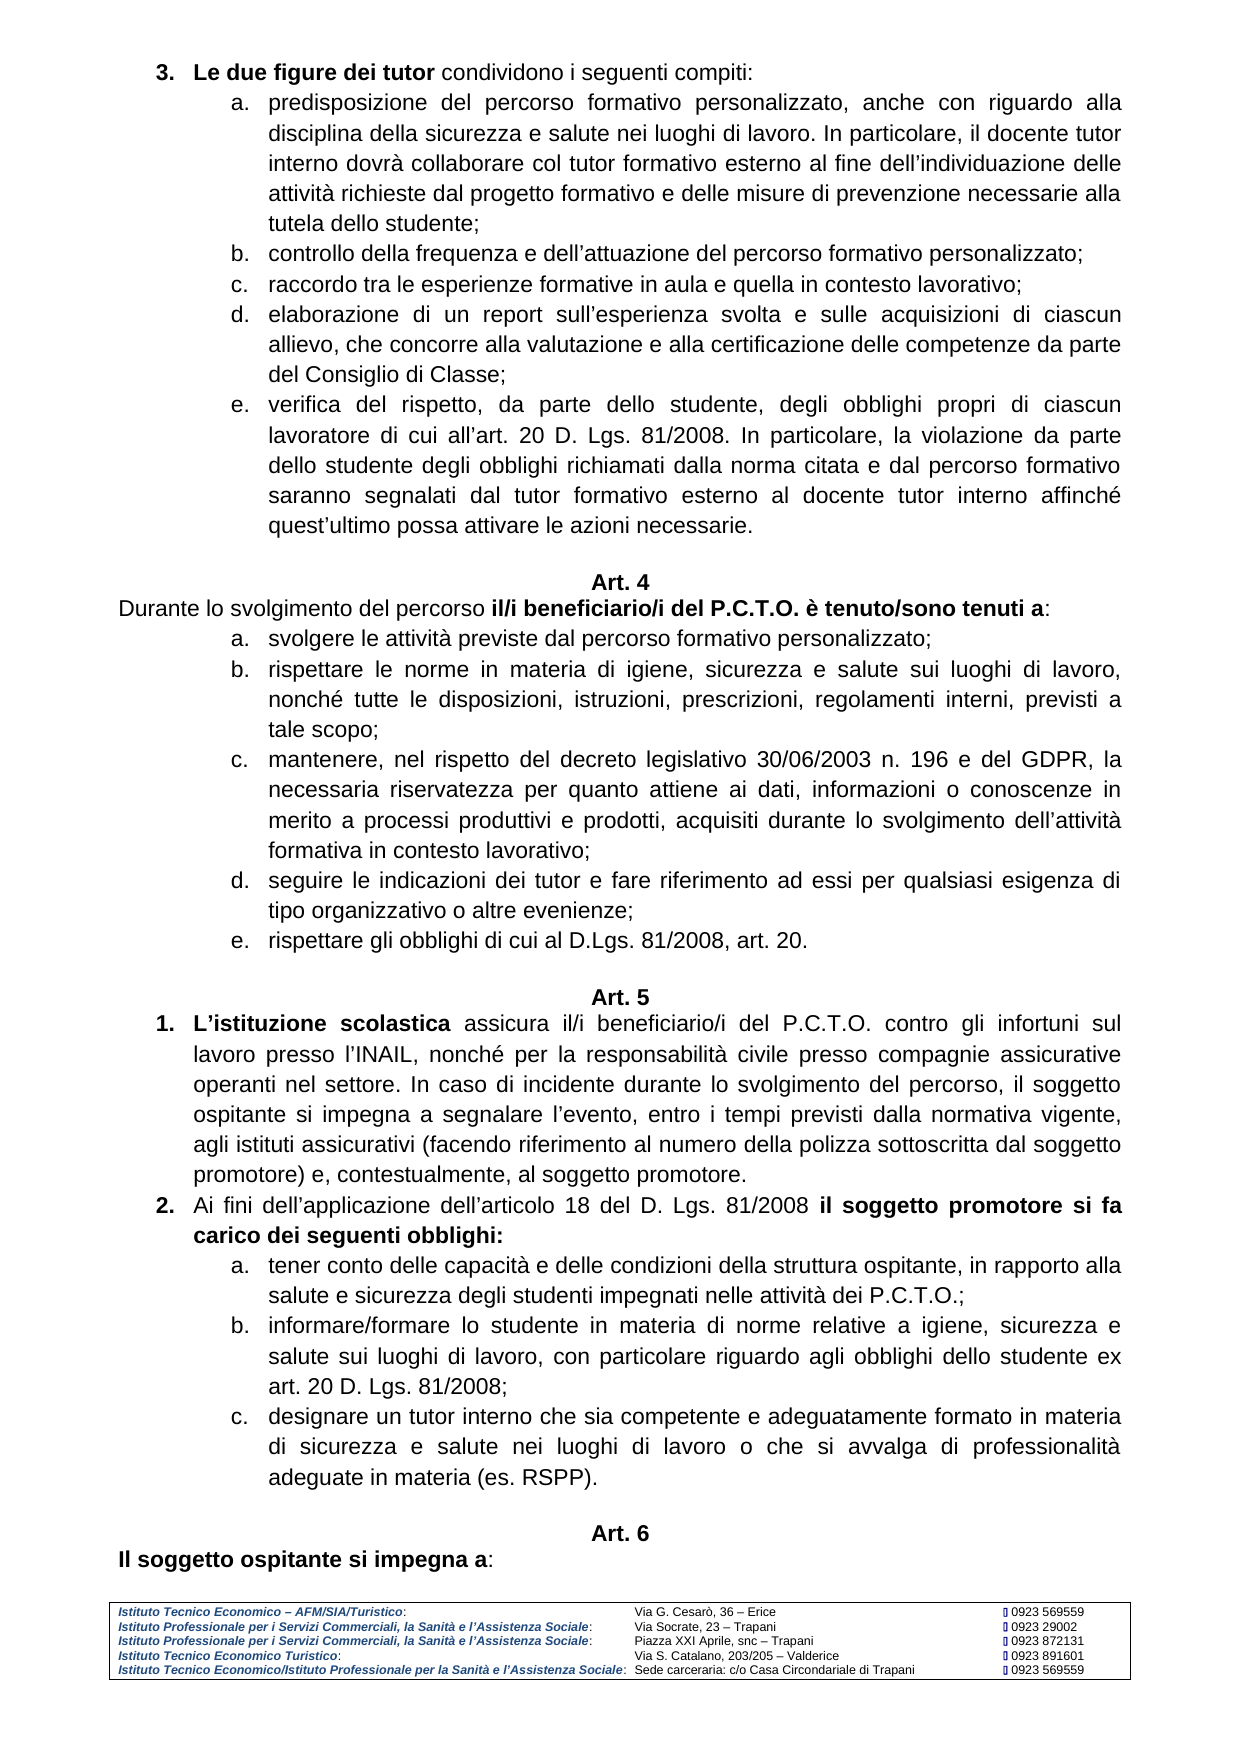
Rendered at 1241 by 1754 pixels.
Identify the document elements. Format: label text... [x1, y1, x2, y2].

list tener conto delle capacità e delle condizioni della struttura ospitante, in rapporto alla salute e sicurezza degli studenti impegnati nelle attività dei P.C.T.O.; [231, 1252, 1122, 1308]
text Art. 5 [118, 984, 1122, 1010]
list L’istituzione scolastica assicura il/i beneficiario/i del P.C.T.O. contro gli infortuni sul lavoro presso l’INAIL, nonché per la responsabilità civile presso compagnie assicurative operanti nel settore. In caso di incidente durante lo svolgimento del percorso, il soggetto ospitante si impegna a segnalare l’evento, entro i tempi previsti dalla normativa vigente, agli istituti assicurativi (facendo riferimento al numero della polizza sottoscritta dal soggetto promotore) e, contestualmente, al soggetto promotore. [156, 1010, 1122, 1188]
list Le due figure dei tutor condividono i seguenti compiti: [156, 59, 1122, 85]
list mantenere, nel rispetto del decreto legislativo 30/06/2003 n. 196 e del GDPR, la necessaria riservatezza per quanto attiene ai dati, informazioni o conoscenze in merito a processi produttivi e prodotti, acquisiti durante lo svolgimento dell’attività formativa in contesto lavorativo; [231, 746, 1122, 863]
list seguire le indicazioni dei tutor e fare riferimento ad essi per qualsiasi esigenza di tipo organizzativo o altre evenienze; [231, 867, 1122, 923]
list predisposizione del percorso formativo personalizzato, anche con riguardo alla disciplina della sicurezza e salute nei luoghi di lavoro. In particolare, il docente tutor interno dovrà collaborare col tutor formativo esterno al fine dell’individuazione delle attività richieste dal progetto formativo e delle misure di prevenzione necessarie alla tutela dello studente; [231, 89, 1122, 236]
text Art. 6 [118, 1520, 1122, 1546]
list verifica del rispetto, da parte dello studente, degli obblighi propri di ciascun lavoratore di cui all’art. 20 D. Lgs. 81/2008. In particolare, la violazione da parte dello studente degli obblighi richiamati dalla norma citata e dal percorso formativo saranno segnalati dal tutor formativo esterno al docente tutor interno affinché quest’ultimo possa attivare le azioni necessarie. [231, 391, 1122, 538]
list rispettare gli obblighi di cui al D.Lgs. 81/2008, art. 20. [231, 927, 1122, 954]
list Ai fini dell’applicazione dell’articolo 18 del D. Lgs. 81/2008 il soggetto promotore si fa carico dei seguenti obblighi: [156, 1192, 1122, 1248]
list designare un tutor interno che sia competente e adeguatamente formato in materia di sicurezza e salute nei luoghi di lavoro o che si avvalga di professionalità adeguate in materia (es. RSPP). [231, 1403, 1122, 1490]
list raccordo tra le esperienze formative in aula e quella in contesto lavorativo; [231, 271, 1122, 297]
list rispettare le norme in materia di igiene, sicurezza e salute sui luoghi di lavoro, nonché tutte le disposizioni, istruzioni, prescrizioni, regolamenti interni, previsti a tale scopo; [231, 656, 1122, 742]
list controllo della frequenza e dell’attuazione del percorso formativo personalizzato; [231, 240, 1122, 267]
list elaborazione di un report sull’esperienza svolta e sulle acquisizioni di ciascun allievo, che concorre alla valutazione e alla certificazione delle competenze da parte del Consiglio di Classe; [231, 301, 1122, 387]
list informare/formare lo studente in materia di norme relative a igiene, sicurezza e salute sui luoghi di lavoro, con particolare riguardo agli obblighi dello studente ex art. 20 D. Lgs. 81/2008; [231, 1312, 1122, 1399]
text Il soggetto ospitante si impegna a: [118, 1546, 1122, 1573]
text Durante lo svolgimento del percorso il/i beneficiario/i del P.C.T.O. è tenuto/sono tenuti a: [118, 595, 1122, 621]
text Art. 4 [118, 569, 1122, 595]
list svolgere le attività previste dal percorso formativo personalizzato; [231, 625, 1122, 652]
